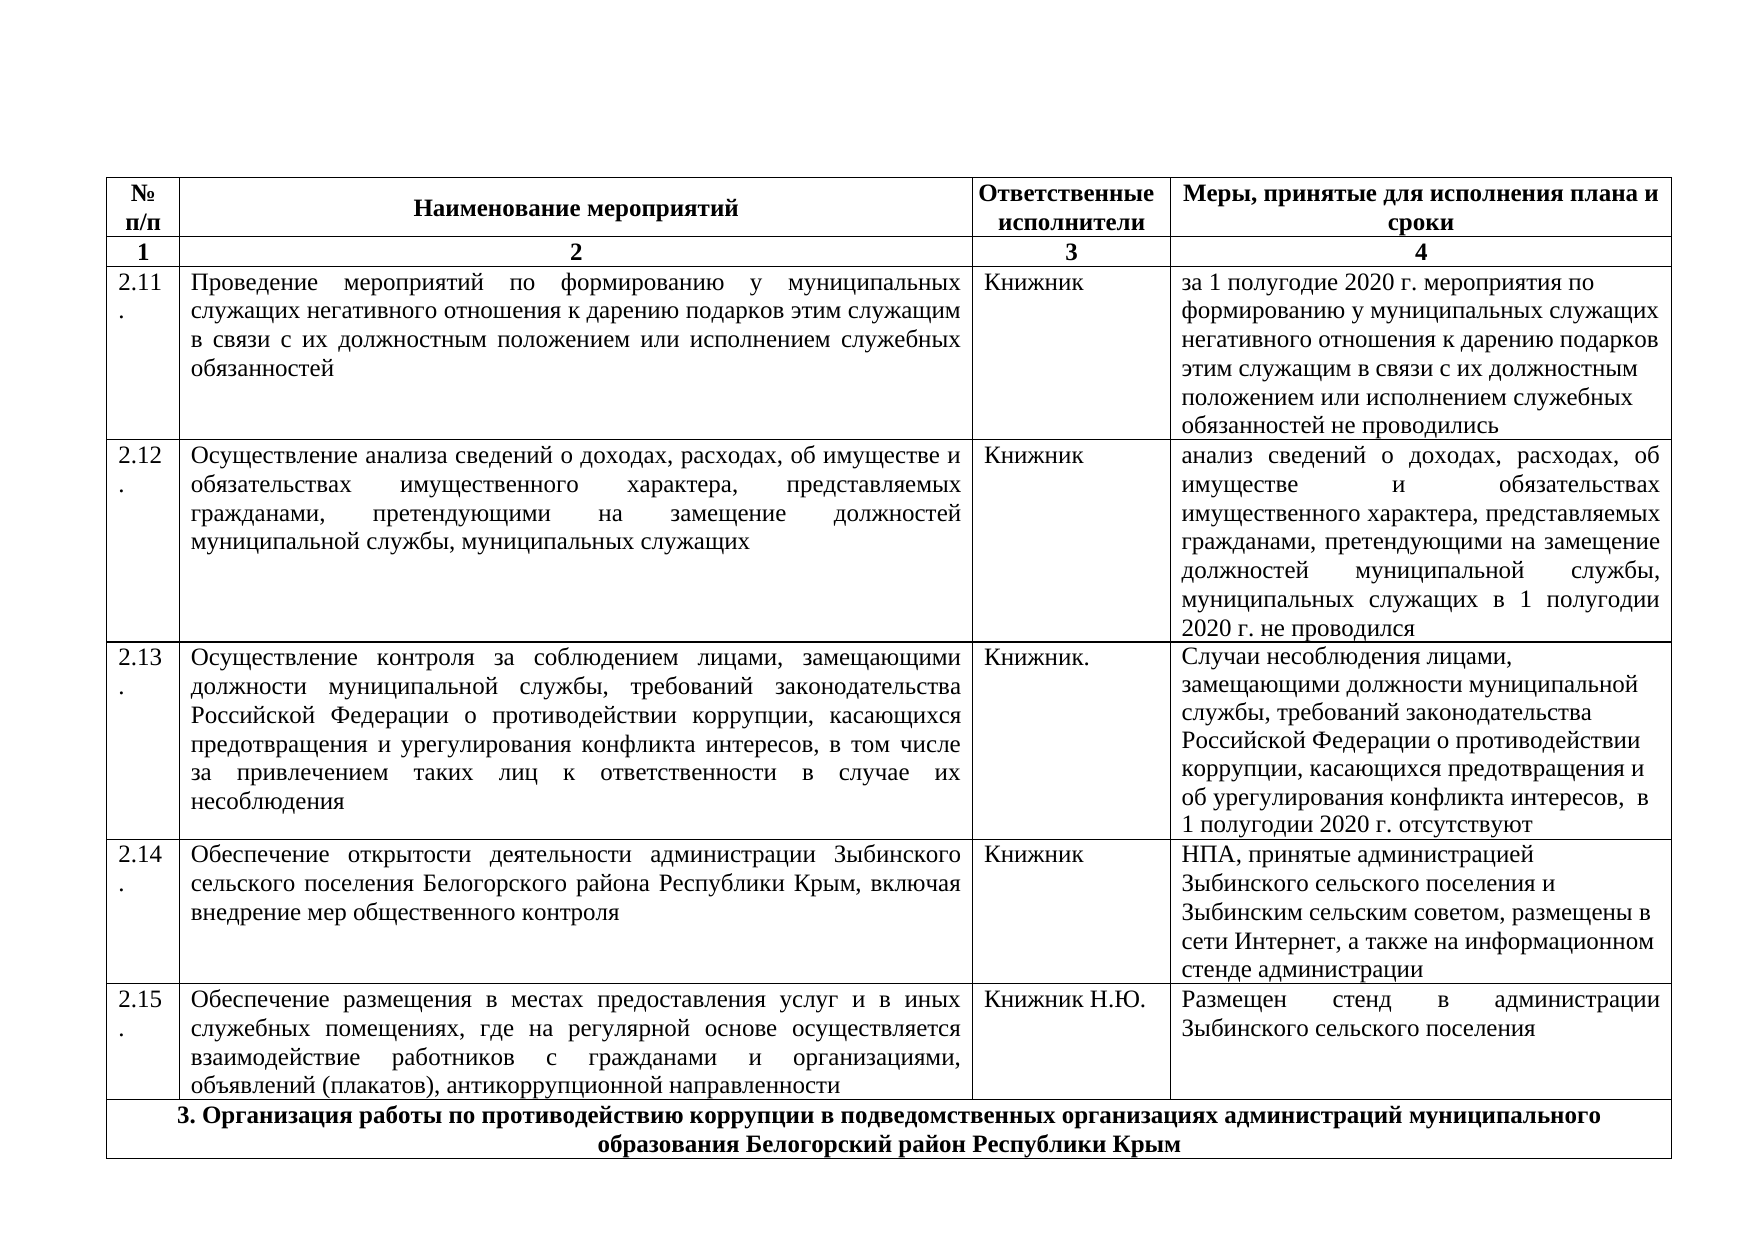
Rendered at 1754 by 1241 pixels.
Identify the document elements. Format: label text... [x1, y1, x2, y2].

table_cell НПА, принятые администрацией Зыбинского сельского поселения и Зыбинским сельским советом, размещены в сети Интернет, а также на информационном стенде администрации [1171, 840, 1671, 983]
table_cell 2.13. [107, 643, 179, 838]
table_cell 3 [973, 237, 1170, 266]
table_cell 2.15. [107, 984, 179, 1099]
table_cell 1 [107, 237, 179, 266]
table_cell Размещен стенд в администрации Зыбинского сельского поселения [1171, 984, 1671, 1099]
table_cell Осуществление анализа сведений о доходах, расходах, об имуществе и обязательствах имущественного характера, представляемых гражданами, претендующими на замещение должностей муниципальной службы, муниципальных служащих [180, 440, 972, 641]
table_cell 4 [1171, 237, 1671, 266]
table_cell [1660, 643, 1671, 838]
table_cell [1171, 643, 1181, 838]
table_header Меры, принятые для исполнения плана и сроки [1171, 178, 1671, 236]
table_cell Книжник [973, 267, 1170, 439]
table_cell 2.14. [107, 840, 179, 983]
table_cell 2 [180, 237, 972, 266]
table_cell 3. Организация работы по противодействию коррупции в подведомственных организациях администраций муниципального образования Белогорский район Республики Крым [107, 1100, 1671, 1158]
table_cell Осуществление контроля за соблюдением лицами, замещающими должности муниципальной службы, требований законодательства Российской Федерации о противодействии коррупции, касающихся предотвращения и урегулирования конфликта интересов, в том числе за привлечением таких лиц к ответственности в случае их несоблюдения [180, 643, 972, 838]
table_cell 2.11. [107, 267, 179, 439]
table_cell анализ сведений о доходах, расходах, об имуществе и обязательствах имущественного характера, представляемых гражданами, претендующими на замещение должностей муниципальной службы, муниципальных служащих в 1 полугодии 2020 г. не проводился [1171, 440, 1671, 641]
table_cell Обеспечение открытости деятельности администрации Зыбинского сельского поселения Белогорского района Республики Крым, включая внедрение мер общественного контроля [180, 840, 972, 983]
table_cell Книжник. [973, 643, 1170, 838]
table_header Ответственные исполнители [973, 178, 1170, 236]
table_cell Книжник [973, 440, 1170, 641]
table_cell Книжник Н.Ю. [973, 984, 1170, 1099]
table_header Наименование мероприятий [180, 178, 972, 236]
table_header № п/п [107, 178, 179, 236]
table_cell за 1 полугодие 2020 г. мероприятия по формированию у муниципальных служащих негативного отношения к дарению подарков этим служащим в связи с их должностным положением или исполнением служебных обязанностей не проводились [1171, 267, 1671, 439]
table_cell Обеспечение размещения в местах предоставления услуг и в иных служебных помещениях, где на регулярной основе осуществляется взаимодействие работников с гражданами и организациями, объявлений (плакатов), антикоррупционной направленности [180, 984, 972, 1099]
table_cell 2.12. [107, 440, 179, 641]
table_cell Проведение мероприятий по формированию у муниципальных служащих негативного отношения к дарению подарков этим служащим в связи с их должностным положением или исполнением служебных обязанностей [180, 267, 972, 439]
table_cell Книжник [973, 840, 1170, 983]
